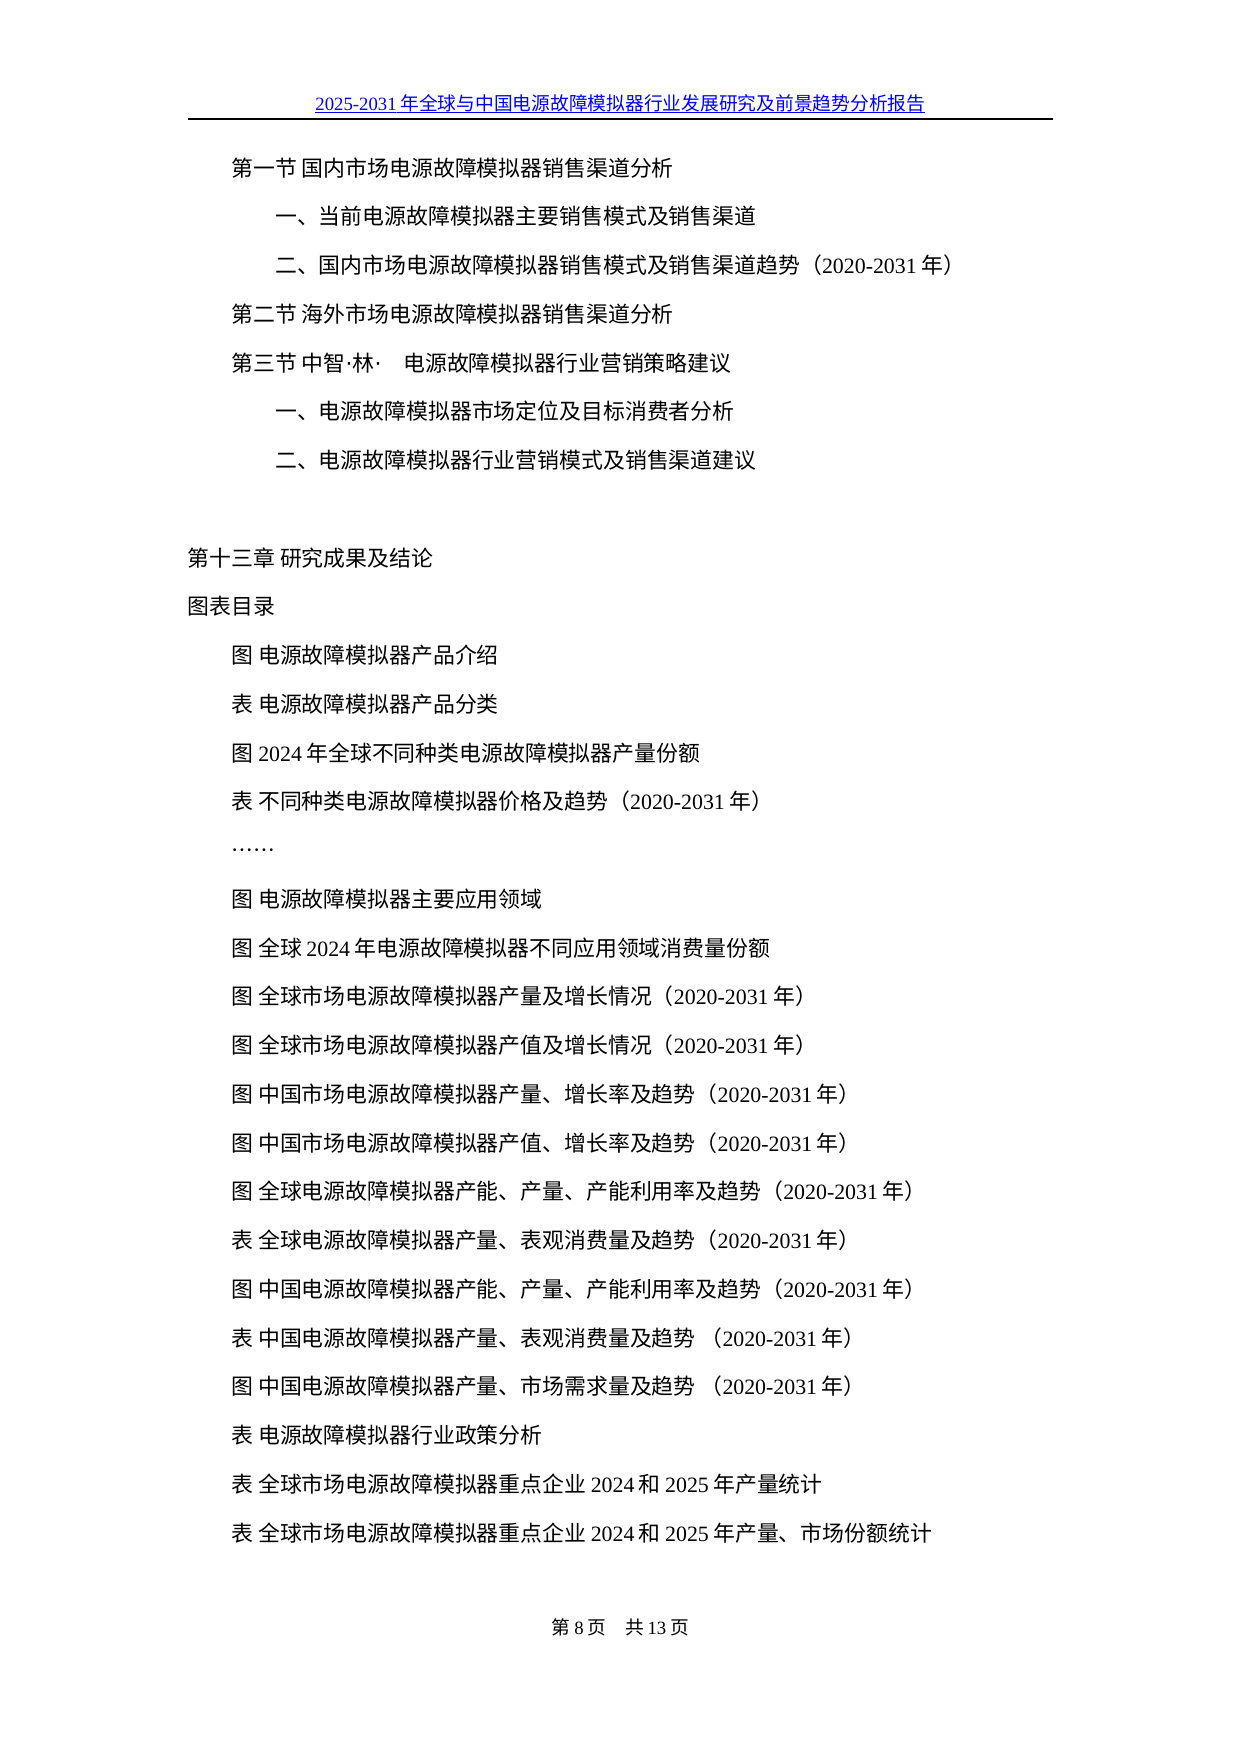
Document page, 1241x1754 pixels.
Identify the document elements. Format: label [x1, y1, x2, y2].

text [187, 150, 1053, 1548]
